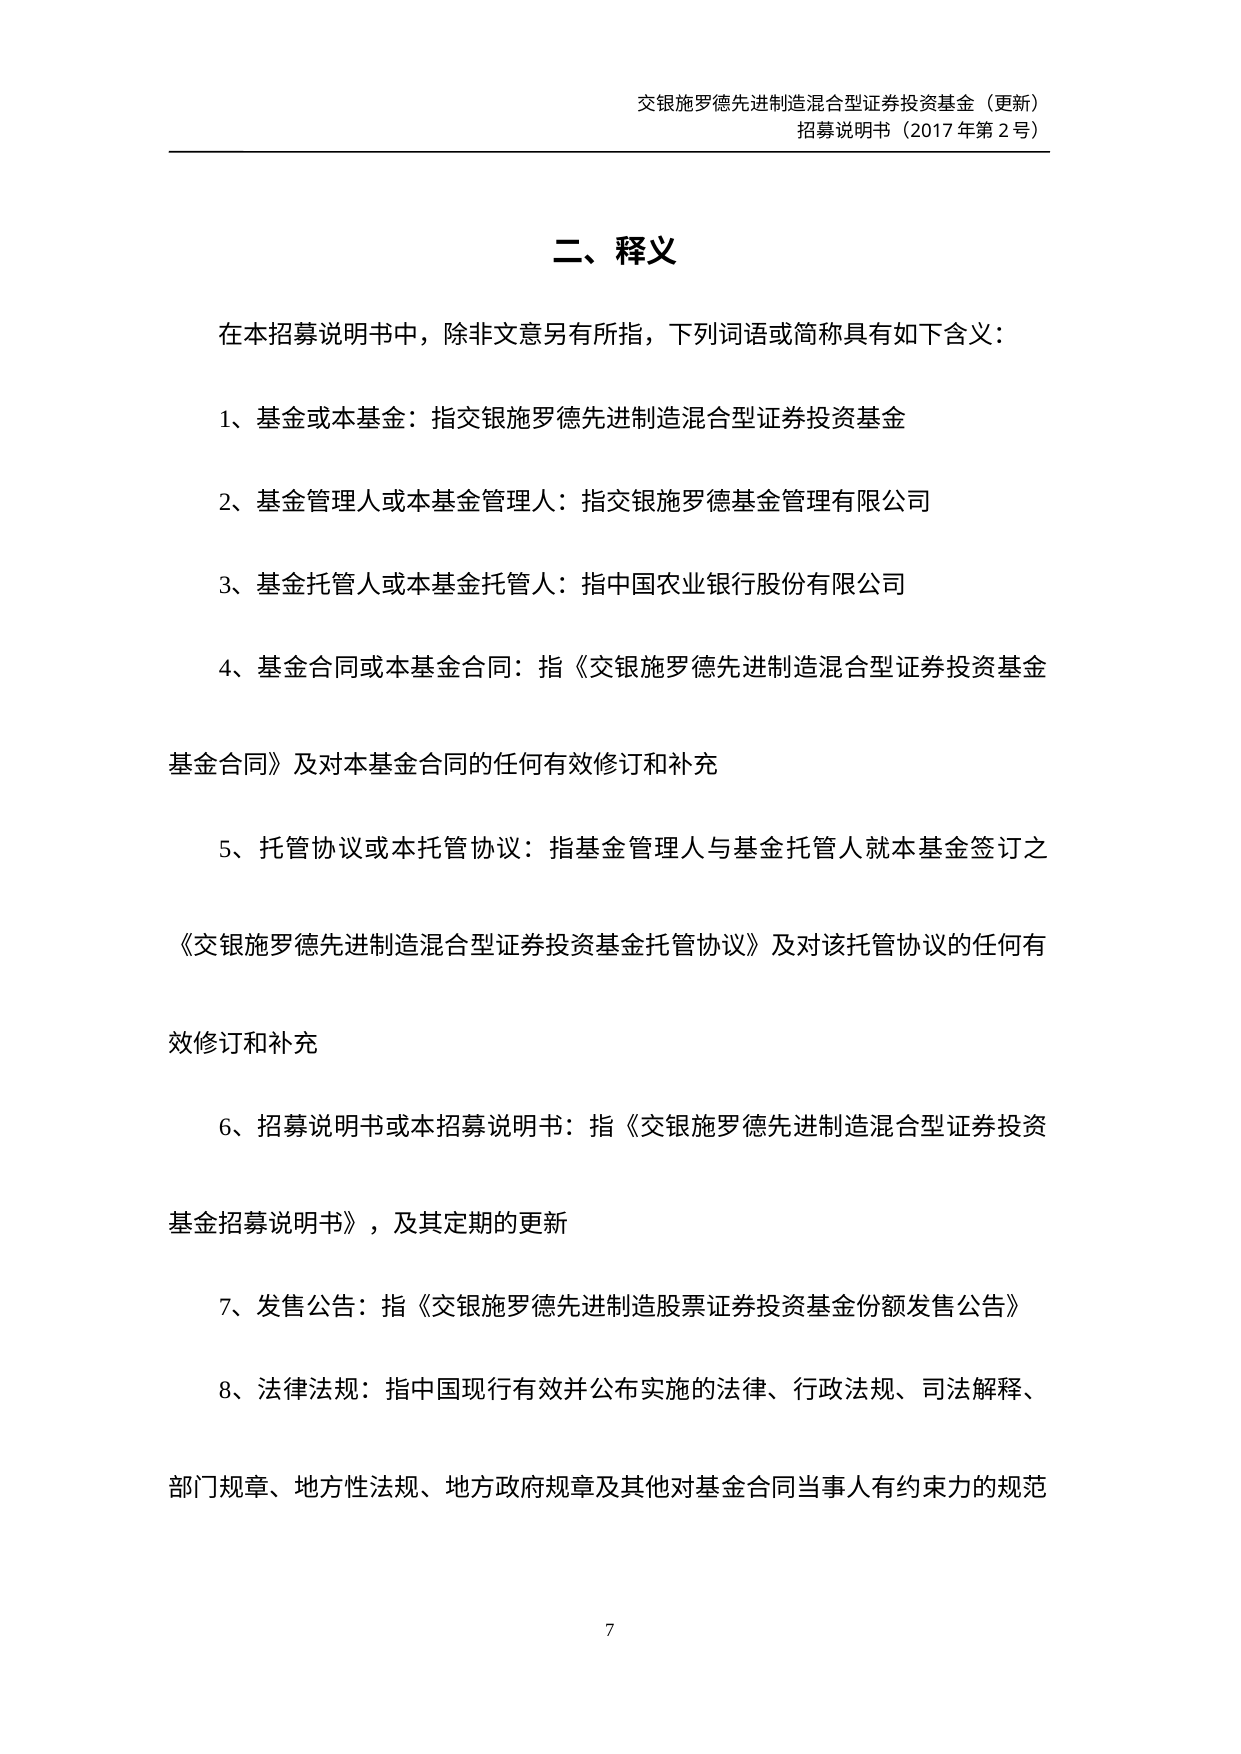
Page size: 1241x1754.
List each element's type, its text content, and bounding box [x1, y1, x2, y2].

text 2、基金管理人或本基金管理人：指交银施罗德基金管理有限公司 [169, 467, 1050, 532]
text 在本招募说明书中，除非文意另有所指，下列词语或简称具有如下含义： [169, 301, 1050, 366]
text 7、发售公告：指《交银施罗德先进制造股票证券投资基金份额发售公告》 [169, 1272, 1050, 1337]
text 6、招募说明书或本招募说明书：指《交银施罗德先进制造混合型证券投资基金招募说明书》，及其定期的更新 [169, 1092, 1050, 1254]
title 二、释义 [179, 226, 1050, 272]
text 5、托管协议或本托管协议：指基金管理人与基金托管人就本基金签订之《交银施罗德先进制造混合型证券投资基金托管协议》及对该托管协议的任何有效修订和补充 [169, 814, 1050, 1074]
text 3、基金托管人或本基金托管人：指中国农业银行股份有限公司 [169, 550, 1050, 615]
text 1、基金或本基金：指交银施罗德先进制造混合型证券投资基金 [169, 384, 1050, 449]
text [169, 1356, 1050, 1518]
text 4、基金合同或本基金合同：指《交银施罗德先进制造混合型证券投资基金基金合同》及对本基金合同的任何有效修订和补充 [169, 633, 1050, 796]
